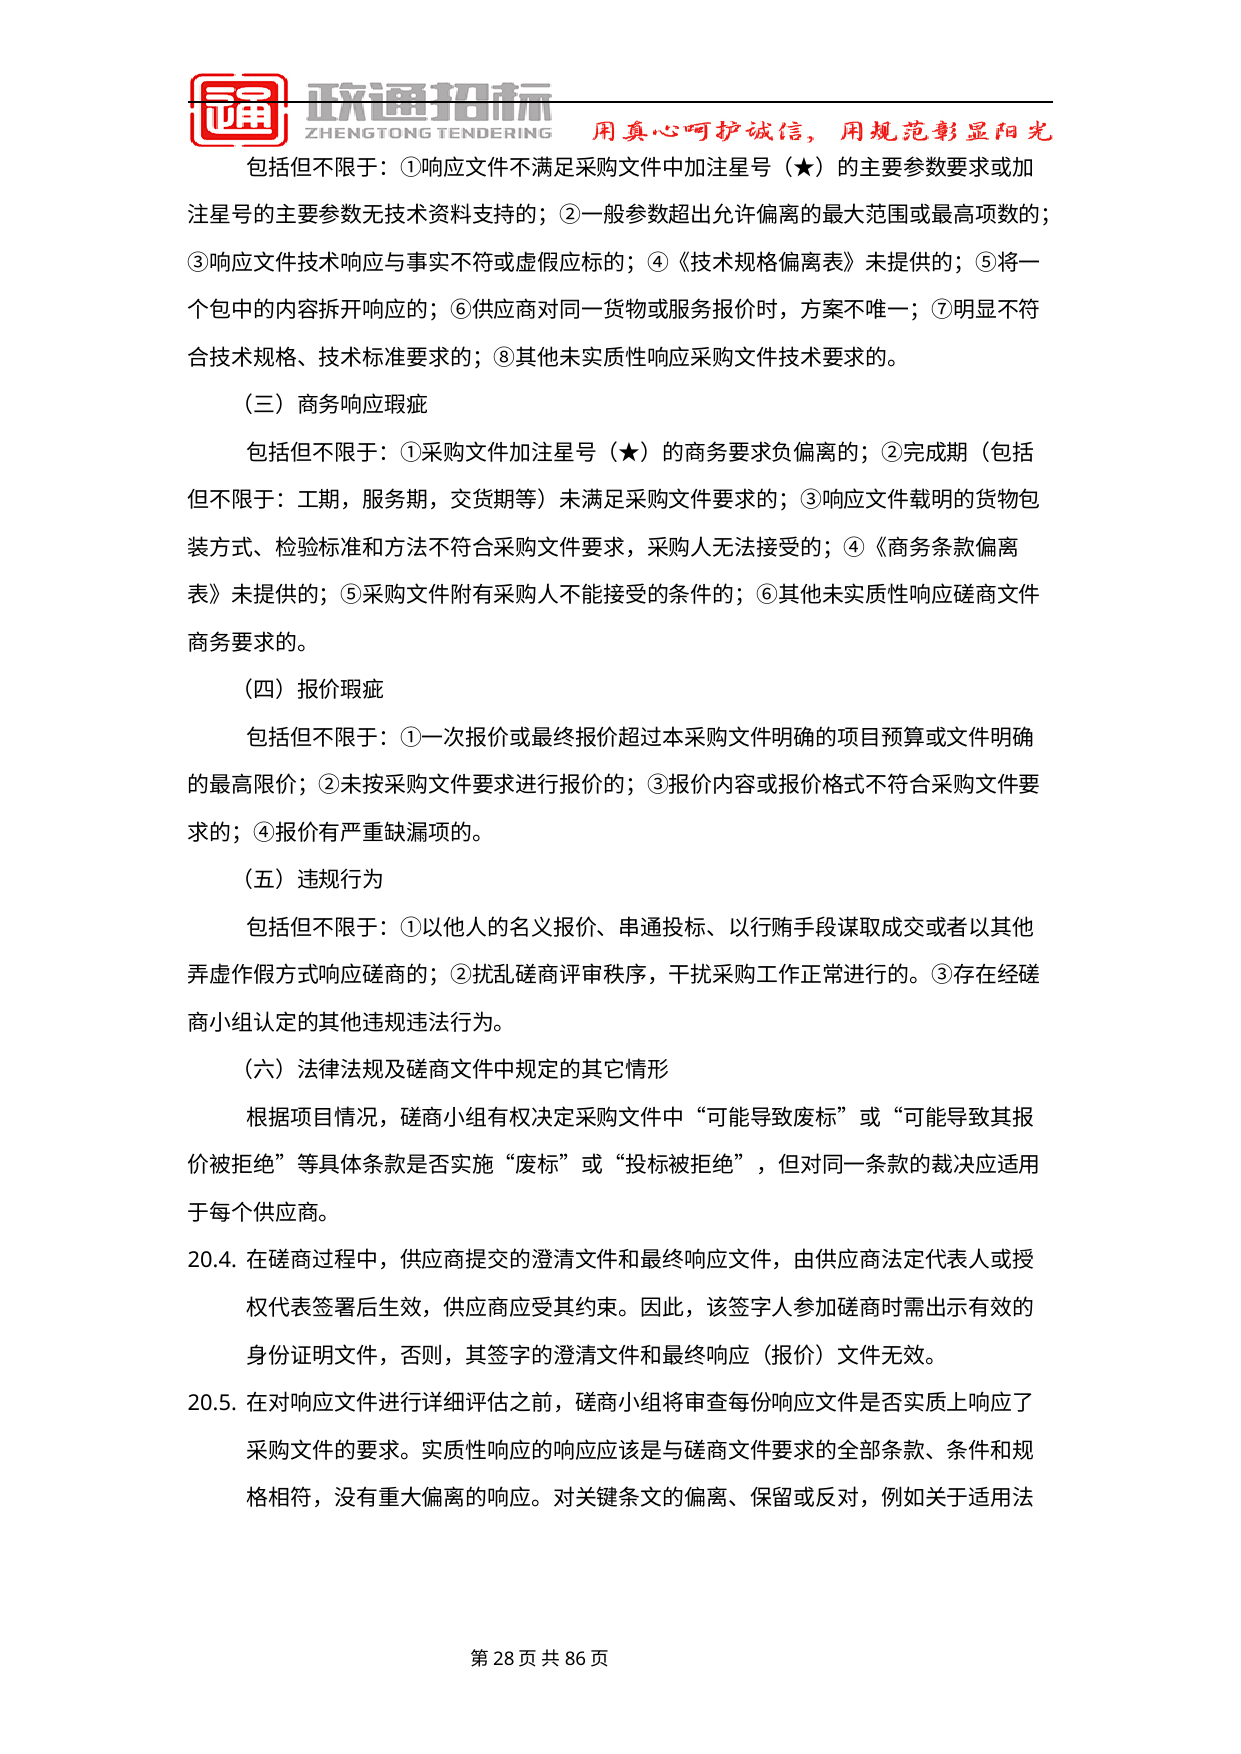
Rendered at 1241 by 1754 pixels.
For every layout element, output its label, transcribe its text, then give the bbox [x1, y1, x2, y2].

text 包括但不限于：①采购文件加注星号（★）的商务要求负偏离的；②完成期（包括但不限于：工期，服务期，交货期等）未满足采购文件要求的；③响应文件载明的货物包装方式、检验标准和方法不符合采购文件要求，采购人无法接受的；④《商务条款偏离表》未提供的；⑤采购文件附有采购人不能接受的条件的；⑥其他未实质性响应磋商文件商务要求的。 [187, 435, 1053, 657]
text 包括但不限于：①以他人的名义报价、串通投标、以行贿手段谋取成交或者以其他弄虚作假方式响应磋商的；②扰乱磋商评审秩序，干扰采购工作正常进行的。③存在经磋商小组认定的其他违规违法行为。 [187, 910, 1053, 1037]
text 根据项目情况，磋商小组有权决定采购文件中“可能导致废标”或“可能导致其报价被拒绝”等具体条款是否实施“废标”或“投标被拒绝”，但对同一条款的裁决应适用于每个供应商。 [187, 1100, 1053, 1227]
list 法律法规及磋商文件中规定的其它情形 [187, 1052, 1053, 1084]
text 包括但不限于：①一次报价或最终报价超过本采购文件明确的项目预算或文件明确的最高限价；②未按采购文件要求进行报价的；③报价内容或报价格式不符合采购文件要求的；④报价有严重缺漏项的。 [187, 720, 1053, 847]
list 在磋商过程中，供应商提交的澄清文件和最终响应文件，由供应商法定代表人或授权代表签署后生效，供应商应受其约束。因此，该签字人参加磋商时需出示有效的身份证明文件，否则，其签字的澄清文件和最终响应（报价）文件无效。 [187, 1242, 1053, 1369]
picture [188, 103, 1053, 147]
list 违规行为 [187, 862, 1053, 894]
text 包括但不限于：①响应文件不满足采购文件中加注星号（★）的主要参数要求或加注星号的主要参数无技术资料支持的；②一般参数超出允许偏离的最大范围或最高项数的；③响应文件技术响应与事实不符或虚假应标的；④《技术规格偏离表》未提供的；⑤将一个包中的内容拆开响应的；⑥供应商对同一货物或服务报价时，方案不唯一；⑦明显不符合技术规格、技术标准要求的；⑧其他未实质性响应采购文件技术要求的。 [187, 150, 1053, 372]
list 报价瑕疵 [187, 672, 1053, 704]
picture [188, 73, 1053, 101]
list 商务响应瑕疵 [187, 387, 1053, 419]
